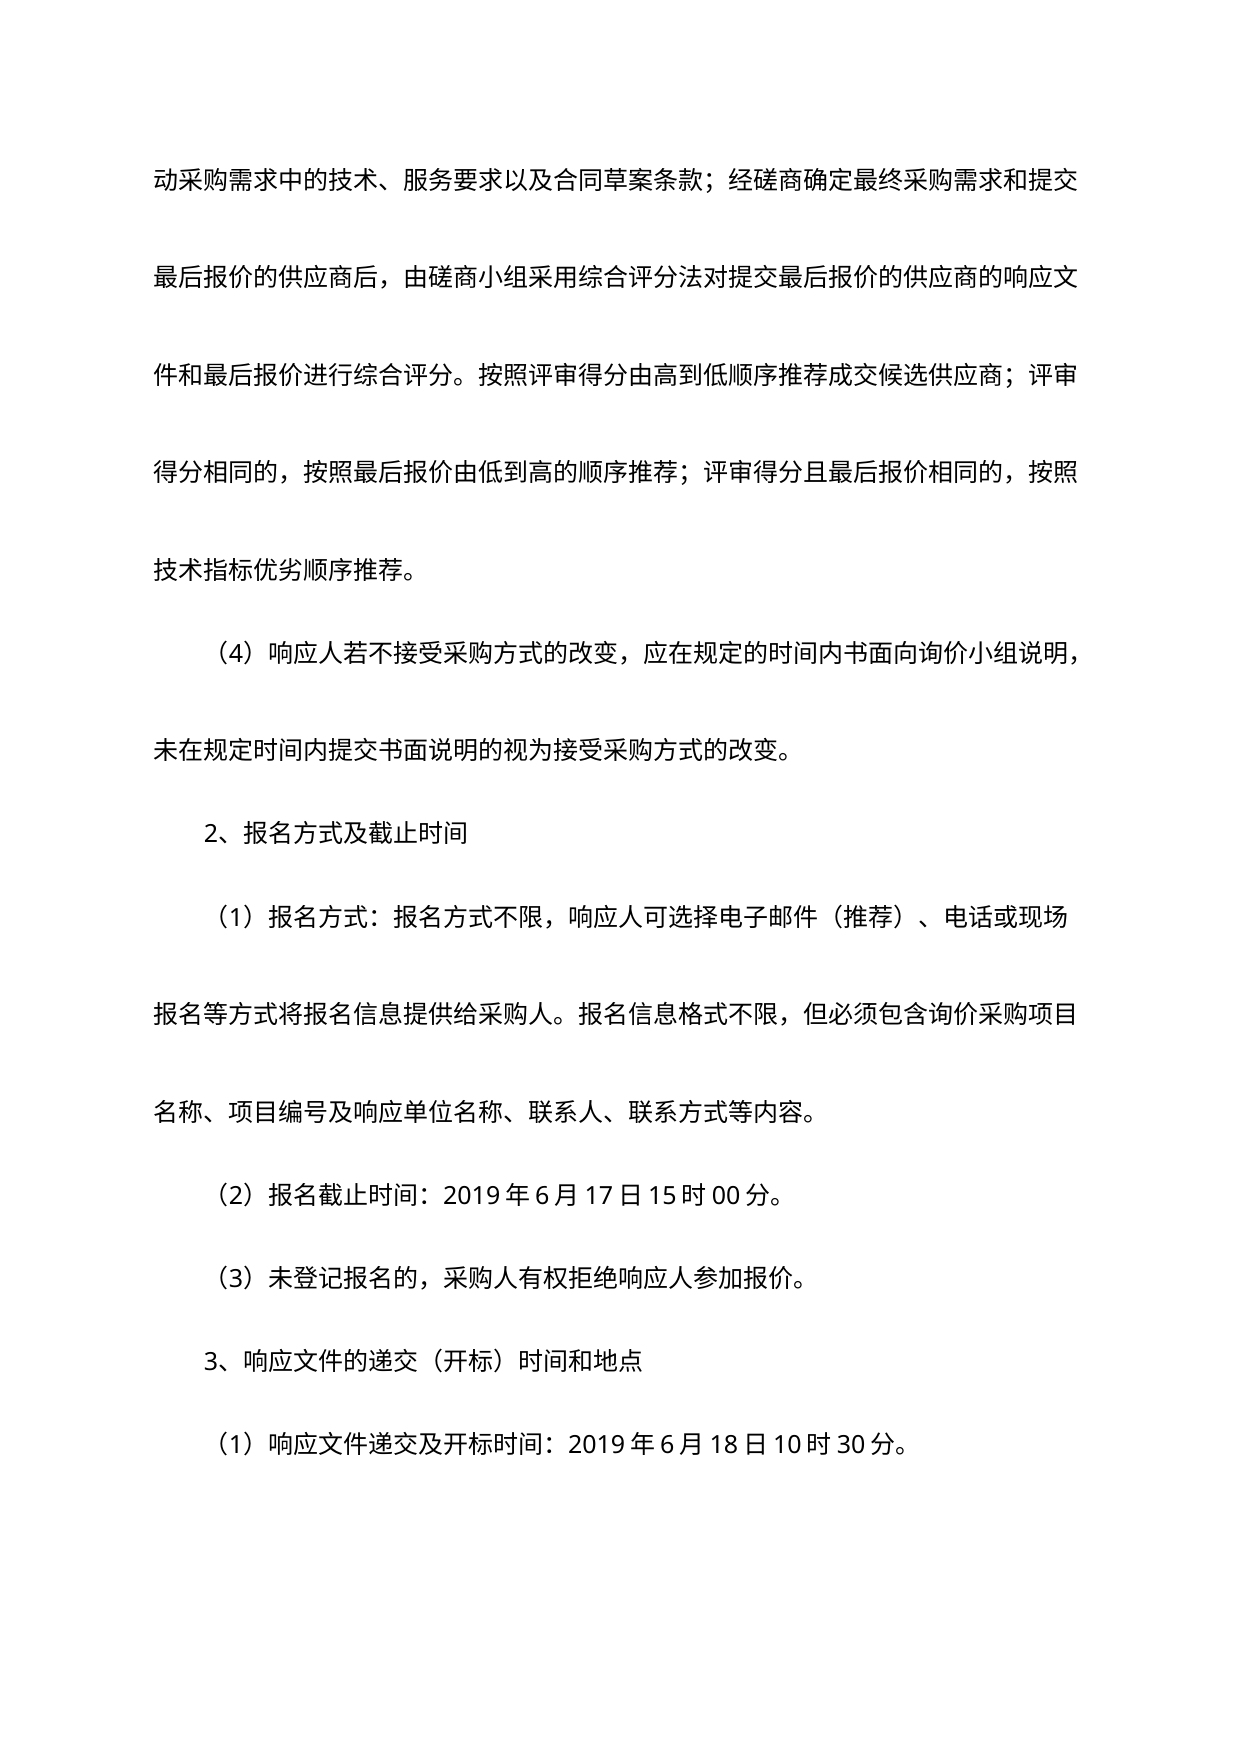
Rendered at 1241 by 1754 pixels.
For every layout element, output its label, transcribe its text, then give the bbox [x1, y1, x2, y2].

text （1）响应文件递交及开标时间：2019年6月18日10时30分。 [153, 1410, 1087, 1475]
text （4）响应人若不接受采购方式的改变，应在规定的时间内书面向询价小组说明，未在规定时间内提交书面说明的视为接受采购方式的改变。 [153, 619, 1087, 781]
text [153, 146, 1087, 601]
text （2）报名截止时间：2019年6月17日15时00分。 [153, 1161, 1087, 1226]
text （3）未登记报名的，采购人有权拒绝响应人参加报价。 [153, 1244, 1087, 1309]
text 3、响应文件的递交（开标）时间和地点 [153, 1327, 1087, 1392]
text （1）报名方式：报名方式不限，响应人可选择电子邮件（推荐）、电话或现场报名等方式将报名信息提供给采购人。报名信息格式不限，但必须包含询价采购项目名称、项目编号及响应单位名称、联系人、联系方式等内容。 [153, 883, 1087, 1143]
text 2、报名方式及截止时间 [153, 799, 1087, 864]
